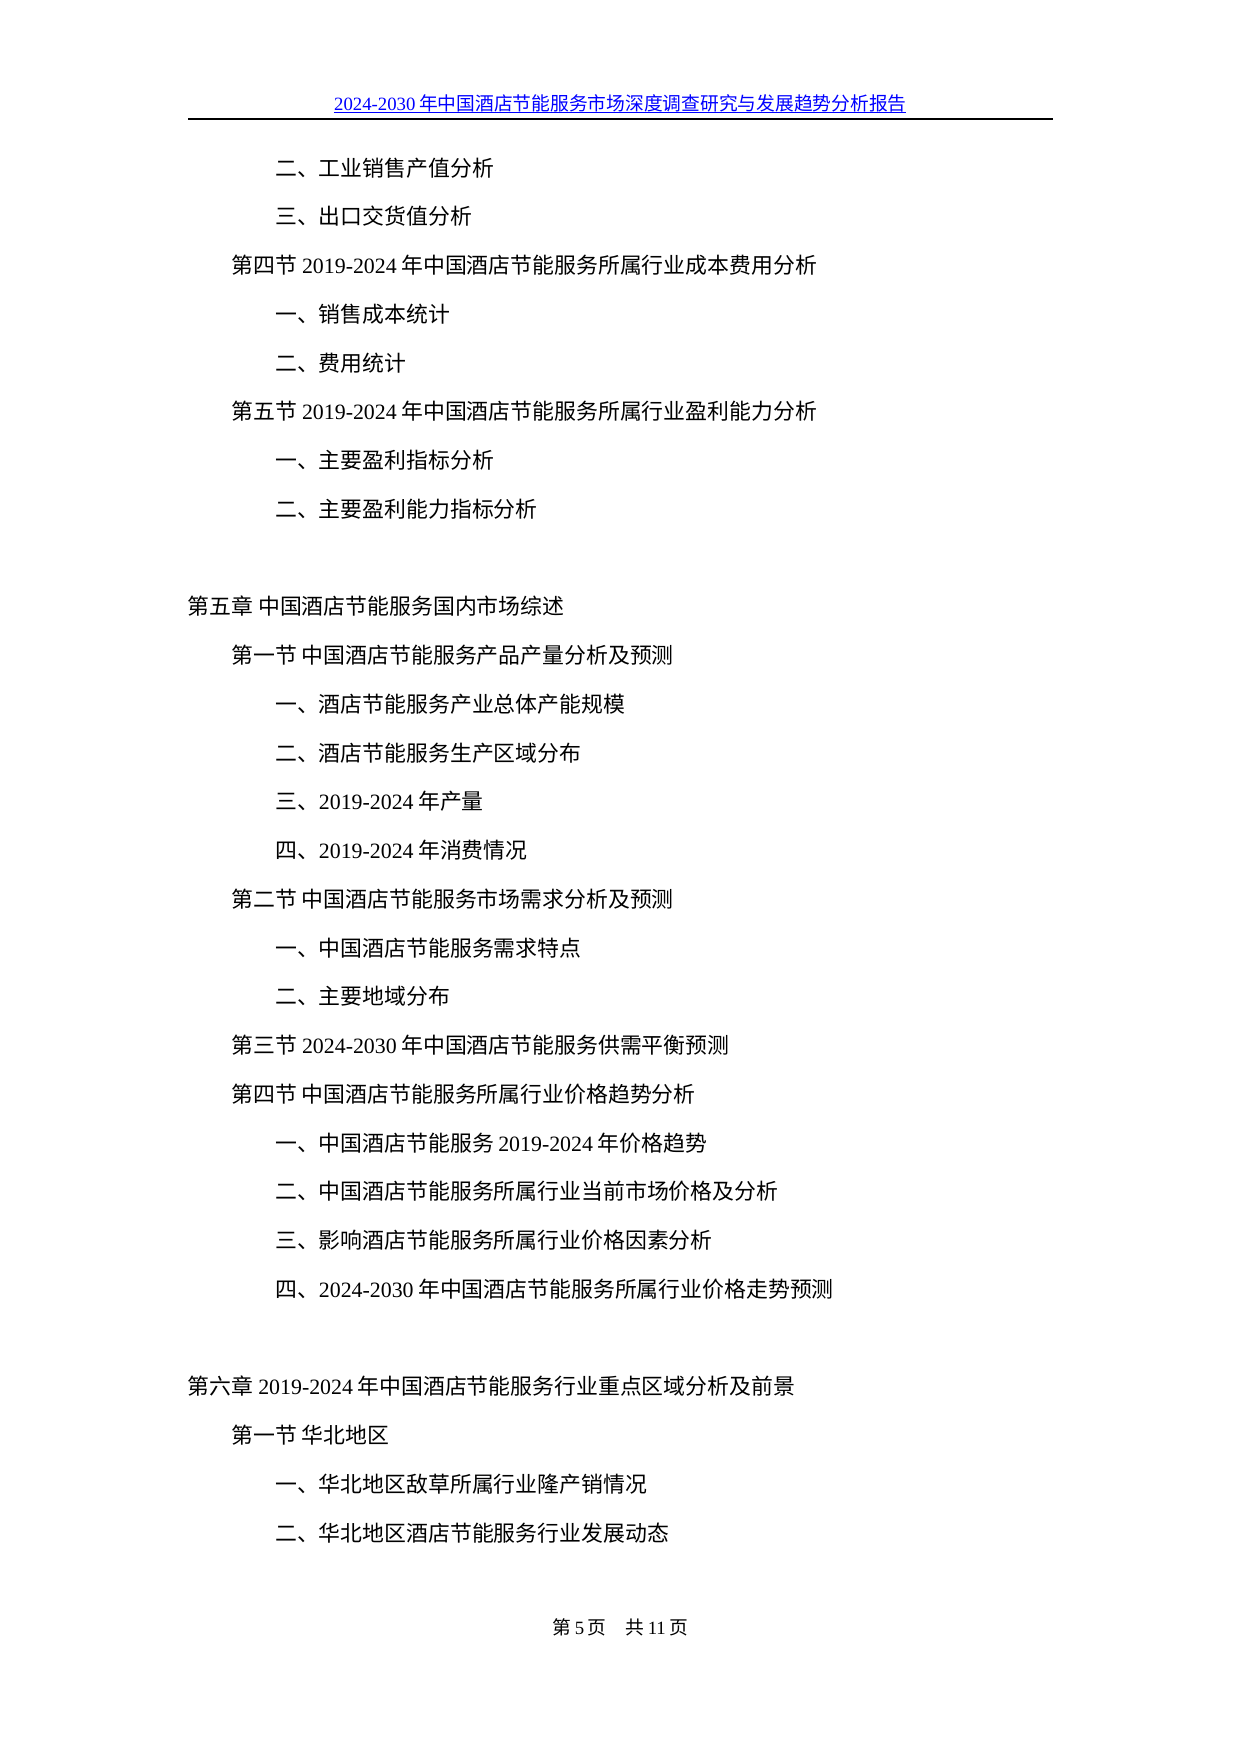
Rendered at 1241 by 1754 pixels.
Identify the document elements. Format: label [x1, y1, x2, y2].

text [187, 150, 1053, 1548]
